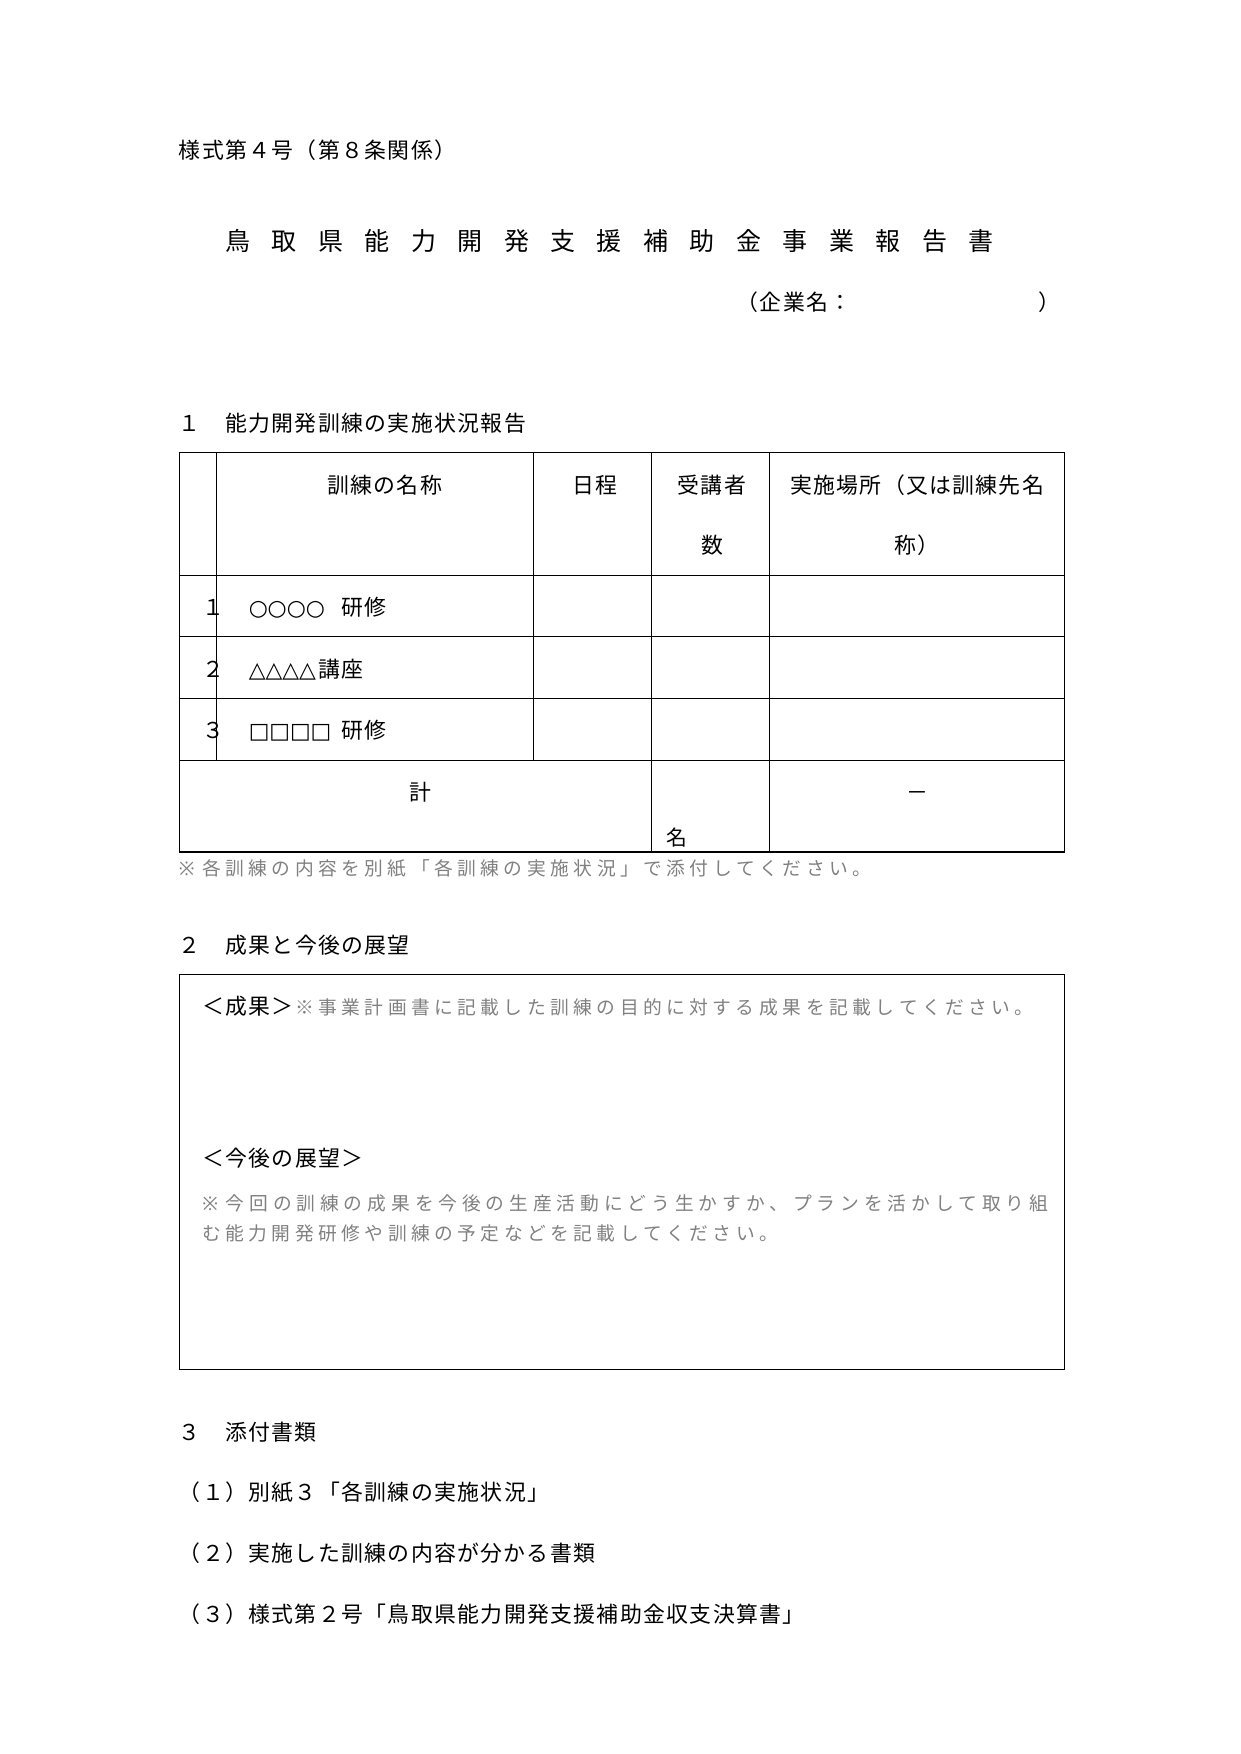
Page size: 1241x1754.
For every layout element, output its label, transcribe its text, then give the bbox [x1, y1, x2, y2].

table_cell [652, 576, 769, 636]
text （３）様式第２号「鳥取県能力開発支援補助金収支決算書」 [179, 1582, 1061, 1643]
table_cell ○○○○研修 [217, 576, 533, 636]
table_cell [770, 576, 1064, 636]
table_cell １ [180, 576, 216, 636]
table_header 実施場所（又は訓練先名称） [770, 453, 1064, 574]
table_cell [770, 637, 1064, 698]
table_cell 計 [180, 761, 651, 851]
text ３ 添付書類 [179, 1400, 1061, 1461]
table_header ＜成果＞※事業計画書に記載した訓練の目的に対する成果を記載してください。 ＜今後の展望＞ ※今回の訓練の成果を今後の生産活動にどう生かすか、プランを活かして取り組む能力開発研修や訓練の予定などを記載してください。 [180, 975, 1064, 1369]
text １ 能力開発訓練の実施状況報告 [179, 392, 1061, 452]
text ※各訓練の内容を別紙「各訓練の実施状況」で添付してください。 [179, 853, 1061, 883]
table_cell 名 [652, 761, 769, 851]
table_header [180, 453, 216, 574]
table_cell [534, 576, 651, 636]
table_header 訓練の名称 [217, 453, 533, 574]
table_cell [534, 699, 651, 759]
table_cell □□□□研修 [217, 699, 533, 759]
text （１）別紙３「各訓練の実施状況」 [179, 1461, 1061, 1521]
table_cell － [770, 761, 1064, 851]
text （企業名： ） [179, 270, 1061, 331]
table_cell △△△△講座 [217, 637, 533, 698]
table_cell [652, 637, 769, 698]
table_header 日程 [534, 453, 651, 574]
table_cell [652, 699, 769, 759]
text （２）実施した訓練の内容が分かる書類 [179, 1521, 1061, 1582]
table_header 受講者数 [652, 453, 769, 574]
table_cell [534, 637, 651, 698]
text 鳥取県能力開発支援補助金事業報告書 [179, 210, 1061, 270]
table_cell ３ [180, 699, 216, 759]
table_cell [770, 699, 1064, 759]
text ２ 成果と今後の展望 [179, 913, 1061, 974]
text 様式第４号（第８条関係） [179, 119, 1061, 179]
table_cell ２ [180, 637, 216, 698]
